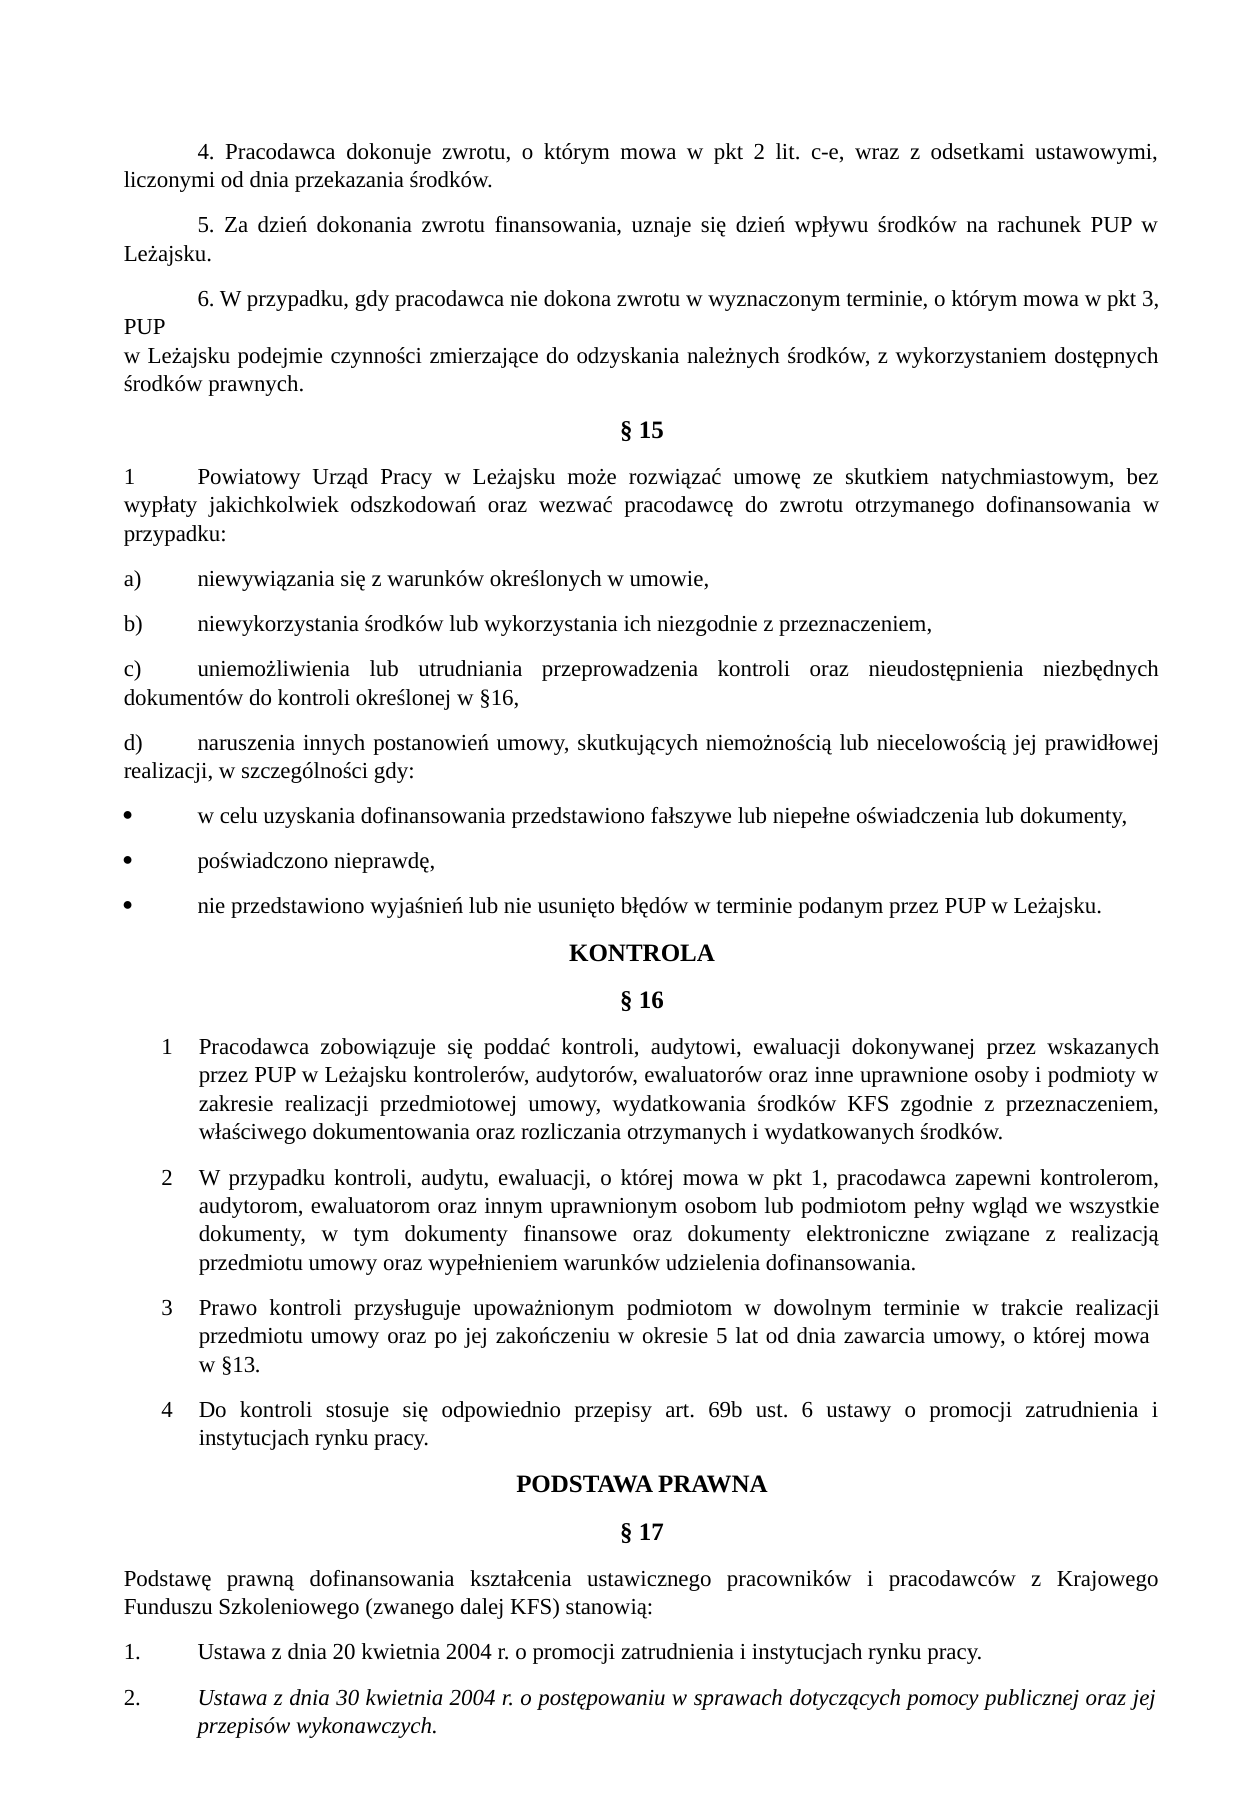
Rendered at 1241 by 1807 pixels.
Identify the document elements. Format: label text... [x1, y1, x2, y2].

list poświadczono nieprawdę, [123, 847, 1160, 874]
text PODSTAWA PRAWNA [123, 1469, 1160, 1498]
list nie przedstawiono wyjaśnień lub nie usunięto błędów w terminie podanym przez PUP w Leżajsku. [123, 893, 1160, 919]
list W przypadku kontroli, audytu, ewaluacji, o której mowa w pkt 1, pracodawca zapewni kontrolerom, audytorom, ewaluatorom oraz innym uprawnionym osobom lub podmiotom pełny wgląd we wszystkie dokumenty, w tym dokumenty finansowe oraz dokumenty elektroniczne związane z realizacją przedmiotu umowy oraz wypełnieniem warunków udzielenia dofinansowania. [161, 1163, 1160, 1275]
list Ustawa z dnia 30 kwietnia 2004 r. o postępowaniu w sprawach dotyczących pomocy publicznej oraz jej przepisów wykonawczych. [123, 1683, 1160, 1738]
list 5. Za dzień dokonania zwrotu finansowania, uznaje się dzień wpływu środków na rachunek PUP w Leżajsku. [123, 211, 1160, 266]
text § 15 [123, 415, 1160, 444]
list w celu uzyskania dofinansowania przedstawiono fałszywe lub niepełne oświadczenia lub dokumenty, [123, 802, 1160, 829]
list niewywiązania się z warunków określonych w umowie, [123, 565, 1160, 591]
list naruszenia innych postanowień umowy, skutkujących niemożnością lub niecelowością jej prawidłowej realizacji, w szczególności gdy: [123, 729, 1160, 784]
text § 16 [123, 985, 1160, 1014]
list Ustawa z dnia 20 kwietnia 2004 r. o promocji zatrudnienia i instytucjach rynku pracy. [123, 1638, 1160, 1665]
list Do kontroli stosuje się odpowiednio przepisy art. 69b ust. 6 ustawy o promocji zatrudnienia i instytucjach rynku pracy. [161, 1396, 1160, 1451]
text § 17 [123, 1517, 1160, 1546]
list Prawo kontroli przysługuje upoważnionym podmiotom w dowolnym terminie w trakcie realizacji przedmiotu umowy oraz po jej zakończeniu w okresie 5 lat od dnia zawarcia umowy, o której mowa w §13. [161, 1294, 1160, 1377]
list uniemożliwienia lub utrudniania przeprowadzenia kontroli oraz nieudostępnienia niezbędnych dokumentów do kontroli określonej w §16, [123, 655, 1160, 710]
list 4. Pracodawca dokonuje zwrotu, o którym mowa w pkt 2 lit. c-e, wraz z odsetkami ustawowymi, liczonymi od dnia przekazania środków. [123, 138, 1160, 193]
list niewykorzystania środków lub wykorzystania ich niezgodnie z przeznaczeniem, [123, 610, 1160, 637]
list Pracodawca zobowiązuje się poddać kontroli, audytowi, ewaluacji dokonywanej przez wskazanych przez PUP w Leżajsku kontrolerów, audytorów, ewaluatorów oraz inne uprawnione osoby i podmioty w zakresie realizacji przedmiotowej umowy, wydatkowania środków KFS zgodnie z przeznaczeniem, właściwego dokumentowania oraz rozliczania otrzymanych i wydatkowanych środków. [161, 1033, 1160, 1145]
list Powiatowy Urząd Pracy w Leżajsku może rozwiązać umowę ze skutkiem natychmiastowym, bez wypłaty jakichkolwiek odszkodowań oraz wezwać pracodawcę do zwrotu otrzymanego dofinansowania w przypadku: [123, 463, 1160, 546]
text Podstawę prawną dofinansowania kształcenia ustawicznego pracowników i pracodawców z Krajowego Funduszu Szkoleniowego (zwanego dalej KFS) stanowią: [123, 1565, 1160, 1620]
list 6. W przypadku, gdy pracodawca nie dokona zwrotu w wyznaczonym terminie, o którym mowa w pkt 3, PUP w Leżajsku podejmie czynności zmierzające do odzyskania należnych środków, z wykorzystaniem dostępnych środków prawnych. [123, 285, 1160, 397]
text KONTROLA [123, 938, 1160, 966]
